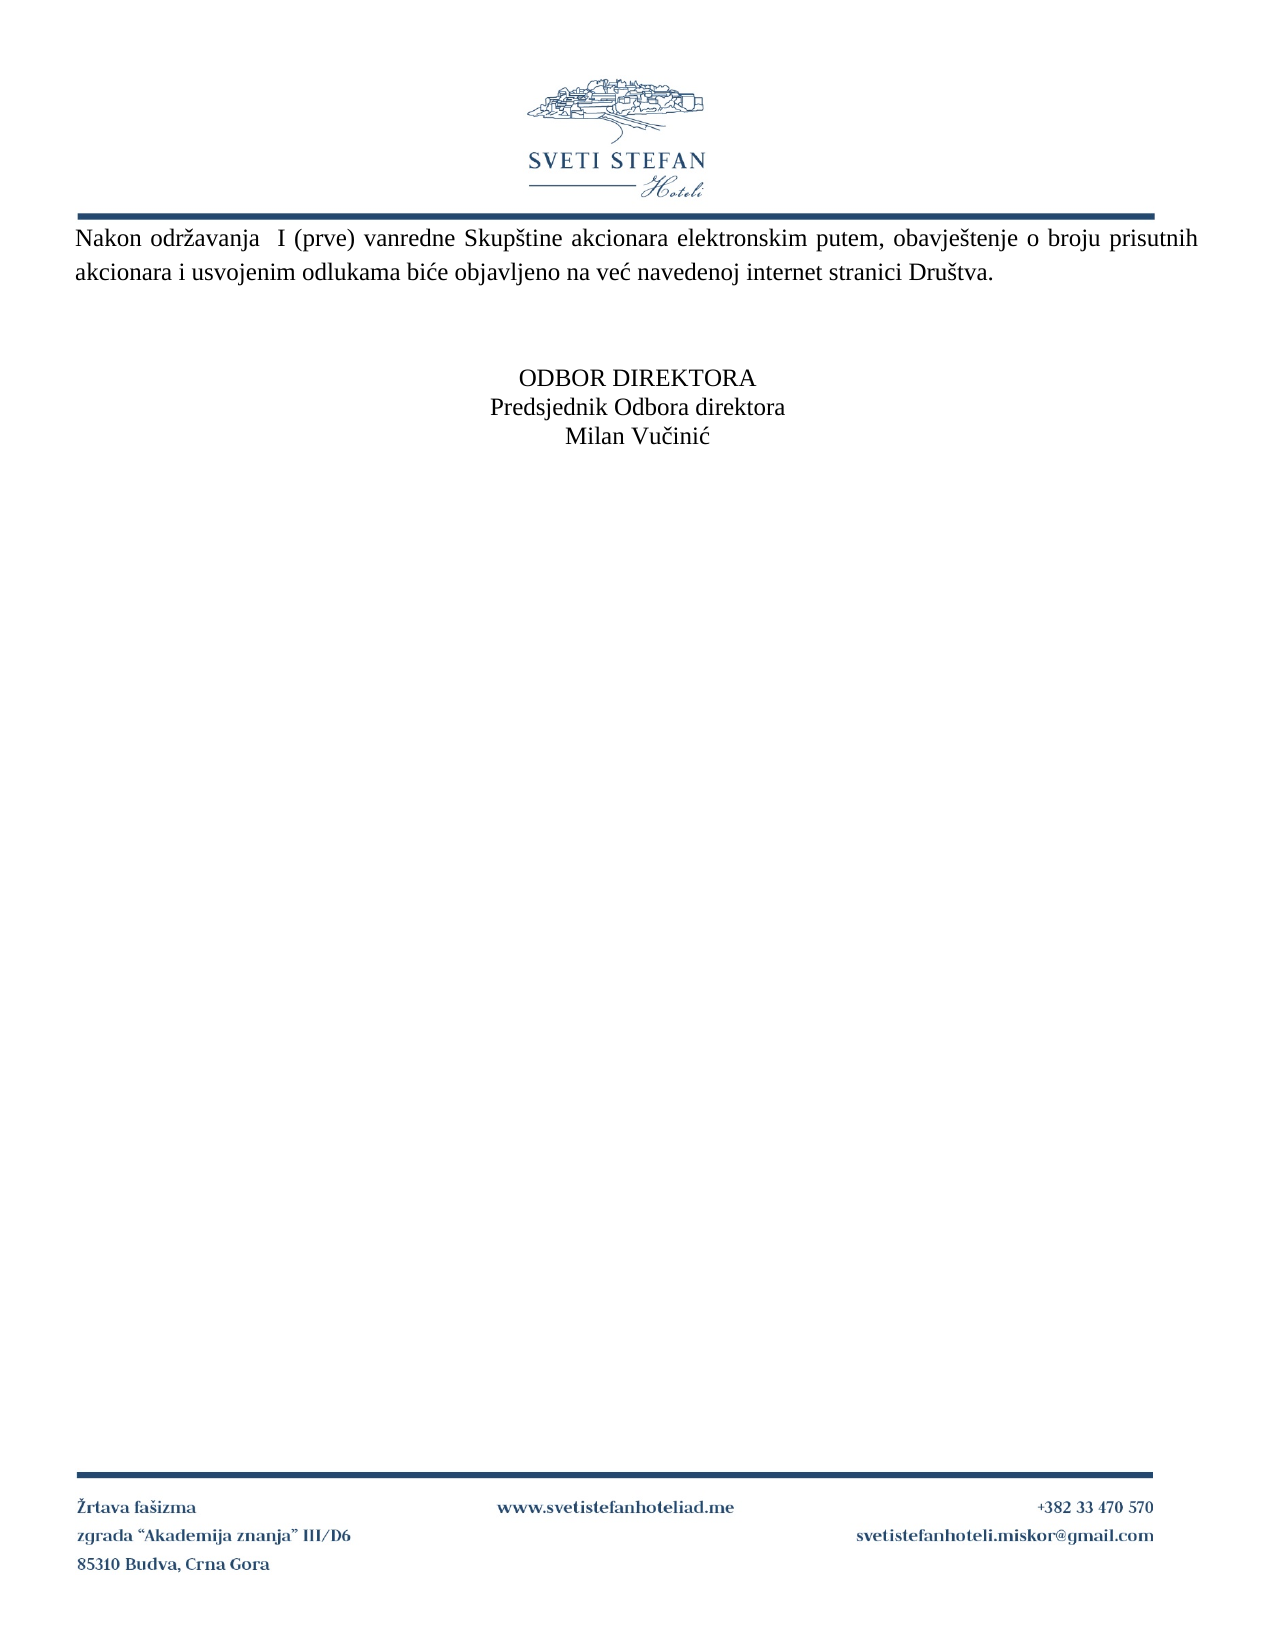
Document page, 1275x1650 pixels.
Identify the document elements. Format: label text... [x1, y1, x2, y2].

text Predsjednik Odbora direktora [75, 392, 1200, 421]
text Nakon održavanja I (prve) vanredne Skupštine akcionara elektronskim putem, obavještenje o broju prisutnih akcionara i usvojenim odlukama biće objavljeno na već navedenoj internet stranici Društva. [75, 223, 1200, 285]
text Milan Vučinić [75, 421, 1200, 450]
picture [75, 1468, 1153, 1575]
picture [75, 75, 1156, 224]
text ODBOR DIREKTORA [75, 363, 1200, 392]
